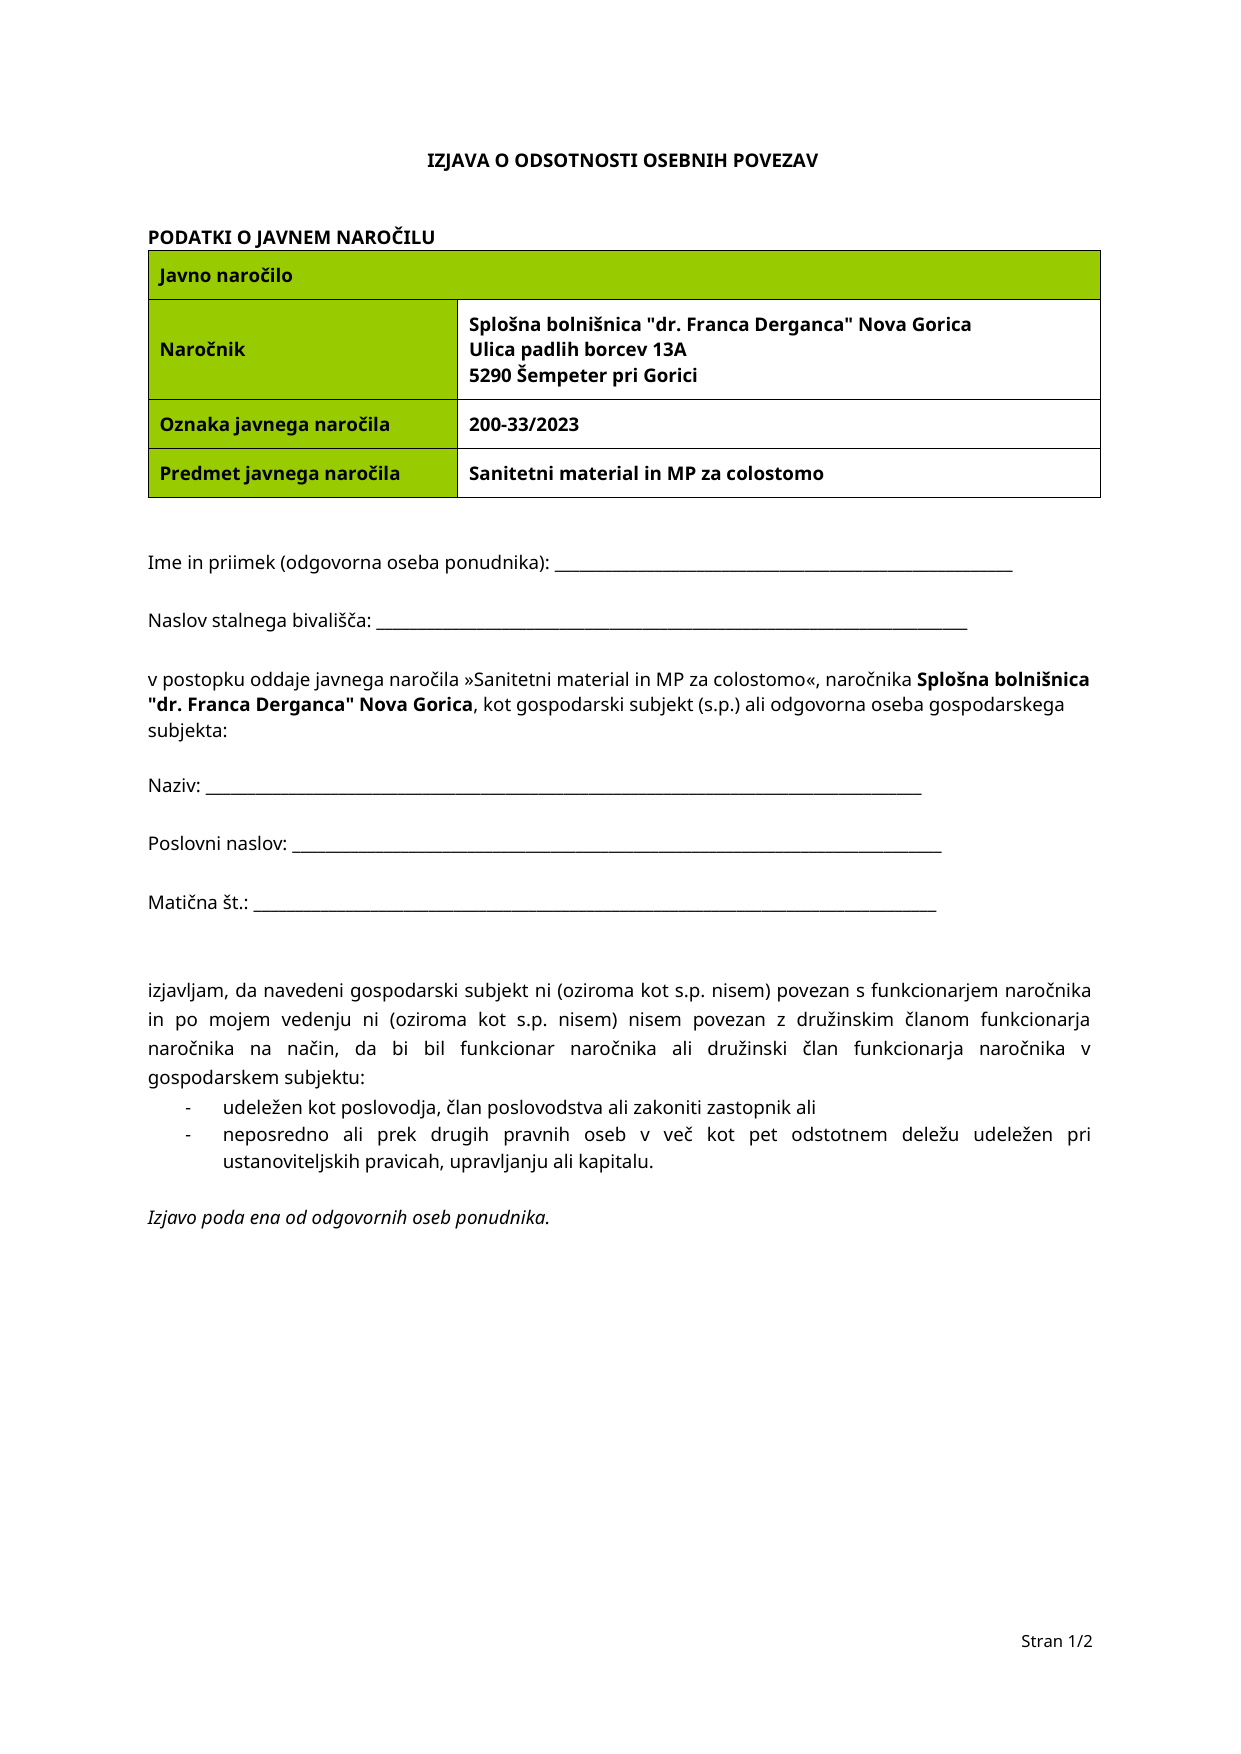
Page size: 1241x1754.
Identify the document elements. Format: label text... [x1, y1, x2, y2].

text Ime in priimek (odgovorna oseba ponudnika): _______________________________________________________ [148, 549, 1092, 574]
table_cell Predmet javnega naročila [149, 449, 457, 497]
text Izjavo poda ena od odgovornih oseb ponudnika. [148, 1204, 1092, 1230]
list neposredno ali prek drugih pravnih oseb v več kot pet odstotnem deležu udeležen pri ustanoviteljskih pravicah, upravljanju ali kapitalu. [185, 1121, 1092, 1173]
table_cell Splošna bolnišnica "dr. Franca Derganca" Nova Gorica Ulica padlih borcev 13A 5290 Šempeter pri Gorici [458, 300, 1100, 399]
list udeležen kot poslovodja, član poslovodstva ali zakoniti zastopnik ali [185, 1094, 1093, 1119]
text Naslov stalnega bivališča: _______________________________________________________________________ [148, 608, 1092, 633]
table_cell Naročnik [149, 300, 457, 399]
text Matična št.: __________________________________________________________________________________ [148, 889, 1092, 914]
text izjavljam, da navedeni gospodarski subjekt ni (oziroma kot s.p. nisem) povezan s funkcionarjem naročnika in po mojem vedenju ni (oziroma kot s.p. nisem) nisem povezan z družinskim članom funkcionarja naročnika na način, da bi bil funkcionar naročnika ali družinski član funkcionarja naročnika v gospodarskem subjektu: [148, 977, 1092, 1090]
text PODATKI O JAVNEM NAROČILU [148, 224, 1093, 250]
table_header Javno naročilo [149, 251, 1100, 299]
table_cell Sanitetni material in MP za colostomo [458, 449, 1100, 497]
text v postopku oddaje javnega naročila »Sanitetni material in MP za colostomo«, naročnika Splošna bolnišnica "dr. Franca Derganca" Nova Gorica, kot gospodarski subjekt (s.p.) ali odgovorna oseba gospodarskega subjekta: [148, 666, 1093, 743]
table_cell 200-33/2023 [458, 400, 1100, 448]
table_cell Oznaka javnega naročila [149, 400, 457, 448]
text Naziv: ______________________________________________________________________________________ [148, 772, 1092, 797]
text Poslovni naslov: ______________________________________________________________________________ [148, 831, 1092, 856]
text IZJAVA O ODSOTNOSTI OSEBNIH POVEZAV [148, 148, 1093, 173]
